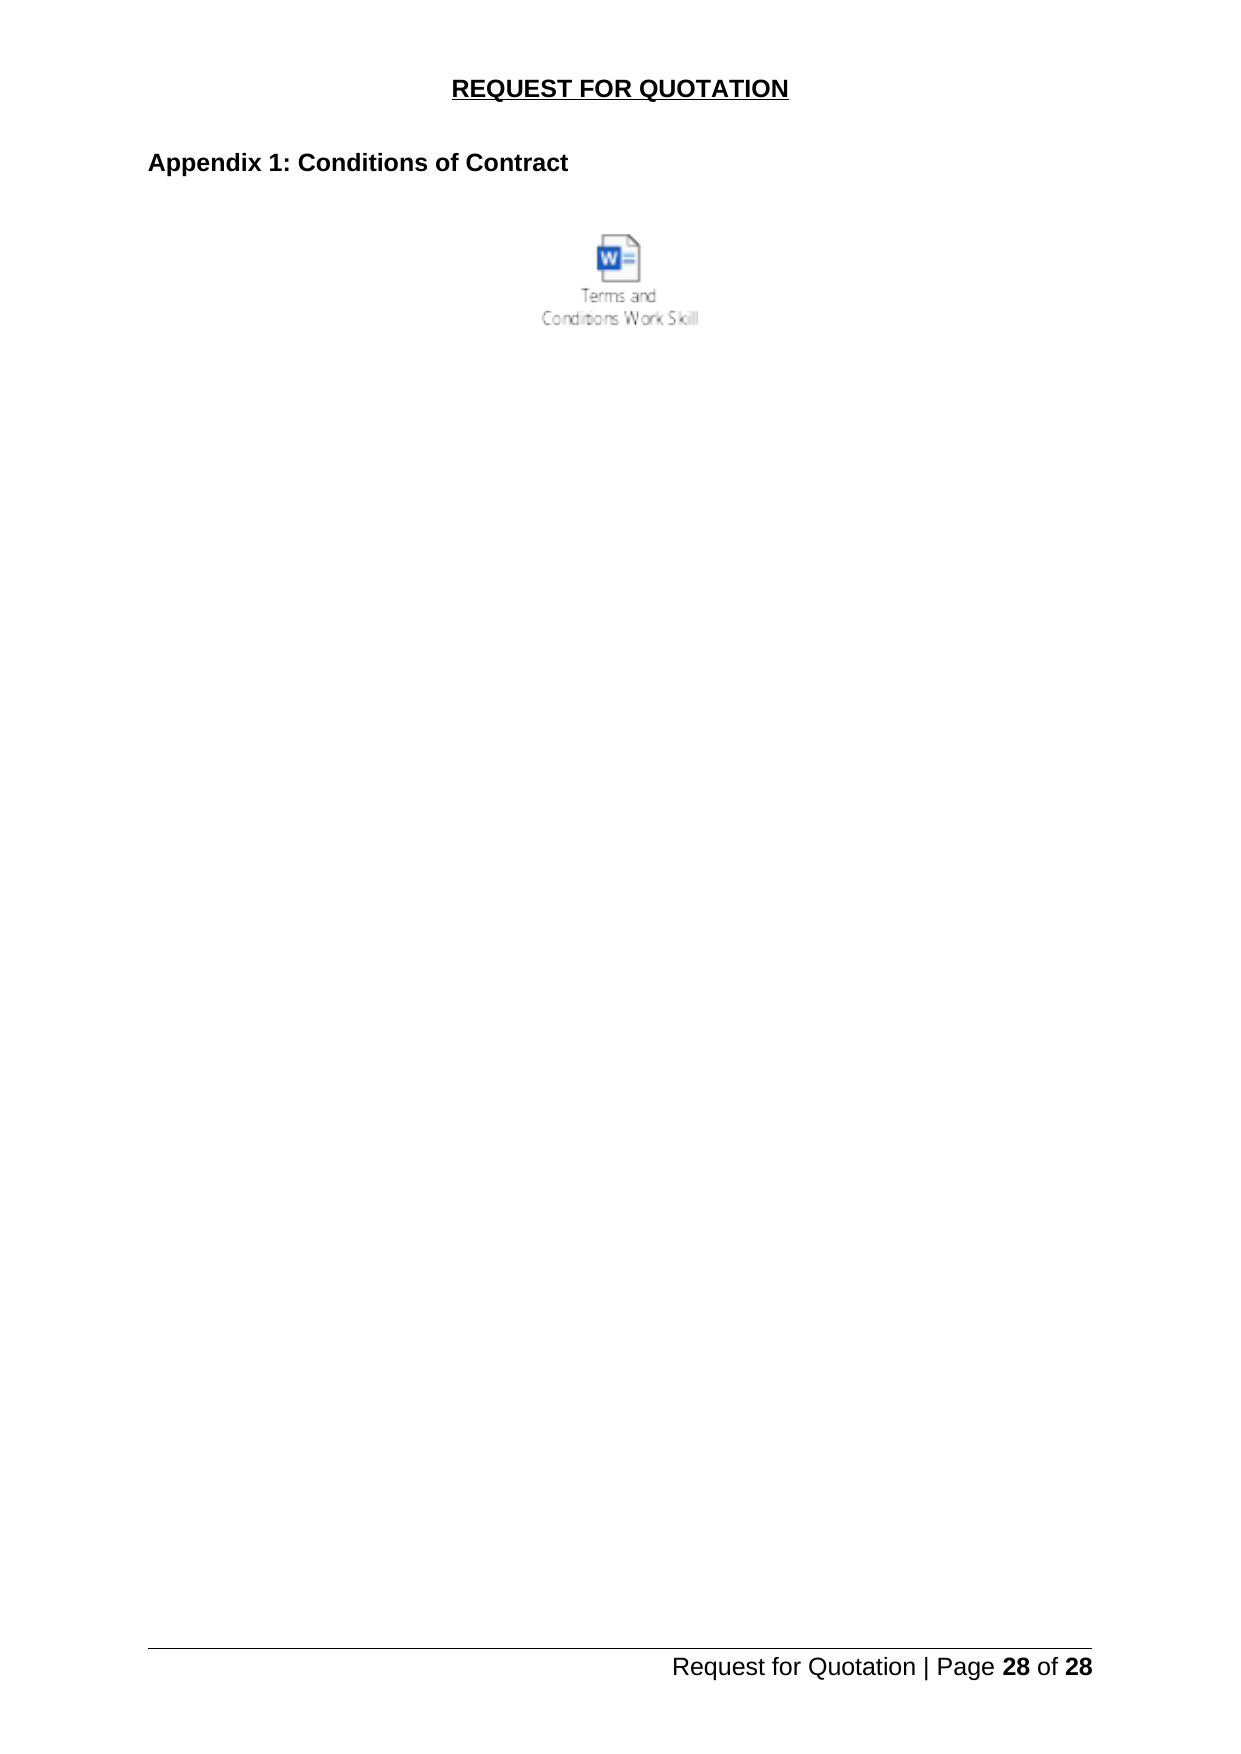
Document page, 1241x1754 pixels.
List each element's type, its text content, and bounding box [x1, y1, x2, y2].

subtitle Appendix 1: Conditions of Contract [148, 148, 1092, 176]
